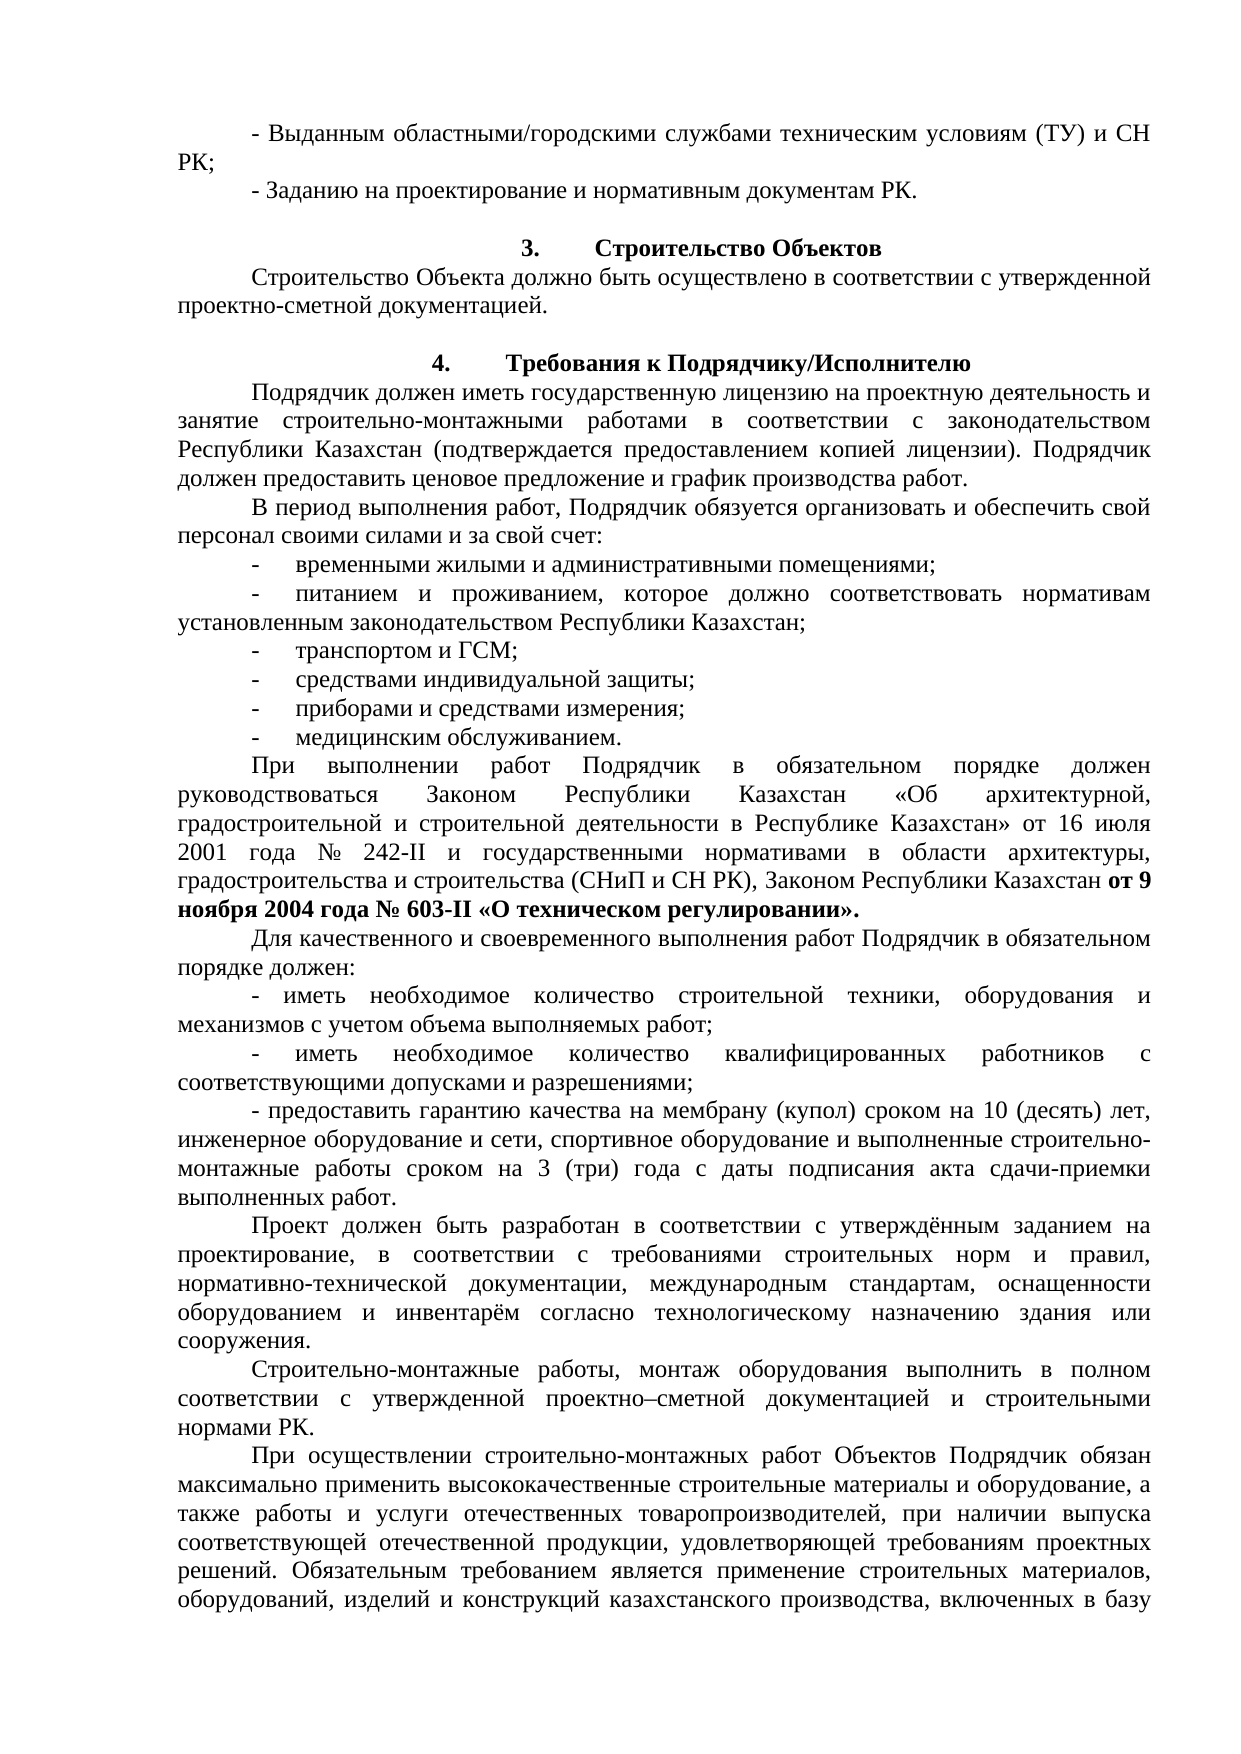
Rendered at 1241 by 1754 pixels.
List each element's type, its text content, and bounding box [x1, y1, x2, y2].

list - Заданию на проектирование и нормативным документам РК. [177, 176, 1152, 204]
text При выполнении работ Подрядчик в обязательном порядке должен руководствоваться Законом Республики Казахстан «Об архитектурной, градостроительной и строительной деятельности в Республике Казахстан» от 16 июля 2001 года № 242-II и государственными нормативами в области архитектуры, градостроительства и строительства (СНиП и СН РК), Законом Республики Казахстан от 9 ноября 2004 года № 603-II «О техническом регулировании». [177, 751, 1152, 923]
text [177, 1441, 1152, 1613]
list приборами и средствами измерения; [177, 693, 1152, 722]
text Подрядчик должен иметь государственную лицензию на проектную деятельность и занятие строительно-монтажными работами в соответствии с законодательством Республики Казахстан (подтверждается предоставлением копией лицензии). Подрядчик должен предоставить ценовое предложение и график производства работ. [177, 377, 1152, 492]
text - иметь необходимое количество квалифицированных работников с соответствующими допусками и разрешениями; [177, 1038, 1152, 1096]
list Строительство Объекта должно быть осуществлено в соответствии с утвержденной проектно-сметной документацией. [177, 262, 1152, 319]
text Для качественного и своевременного выполнения работ Подрядчик в обязательном порядке должен: [177, 923, 1152, 981]
text - предоставить гарантию качества на мембрану (купол) сроком на 10 (десять) лет, инженерное оборудование и сети, спортивное оборудование и выполненные строительно-монтажные работы сроком на 3 (три) года с даты подписания акта сдачи-приемки выполненных работ. [177, 1096, 1152, 1211]
text - иметь необходимое количество строительной техники, оборудования и механизмов с учетом объема выполняемых работ; [177, 981, 1152, 1038]
list Требования к Подрядчику/Исполнителю [177, 348, 1152, 377]
list - Выданным областными/городскими службами техническим условиям (ТУ) и СН РК; [177, 118, 1152, 176]
list транспортом и ГСМ; [177, 636, 1152, 664]
list временными жилыми и административными помещениями; [177, 549, 1152, 578]
list питанием и проживанием, которое должно соответствовать нормативам установленным законодательством Республики Казахстан; [177, 578, 1152, 636]
text В период выполнения работ, Подрядчик обязуется организовать и обеспечить свой персонал своими силами и за свой счет: [177, 492, 1152, 549]
text Строительно-монтажные работы, монтаж оборудования выполнить в полном соответствии с утвержденной проектно–сметной документацией и строительными нормами РК. [177, 1354, 1152, 1441]
list средствами индивидуальной защиты; [177, 664, 1152, 693]
text Проект должен быть разработан в соответствии с утверждённым заданием на проектирование, в соответствии с требованиями строительных норм и правил, нормативно-технической документации, международным стандартам, оснащенности оборудованием и инвентарём согласно технологическому назначению здания или сооружения. [177, 1211, 1152, 1354]
list Строительство Объектов [177, 233, 1152, 262]
list медицинским обслуживанием. [177, 722, 1152, 751]
